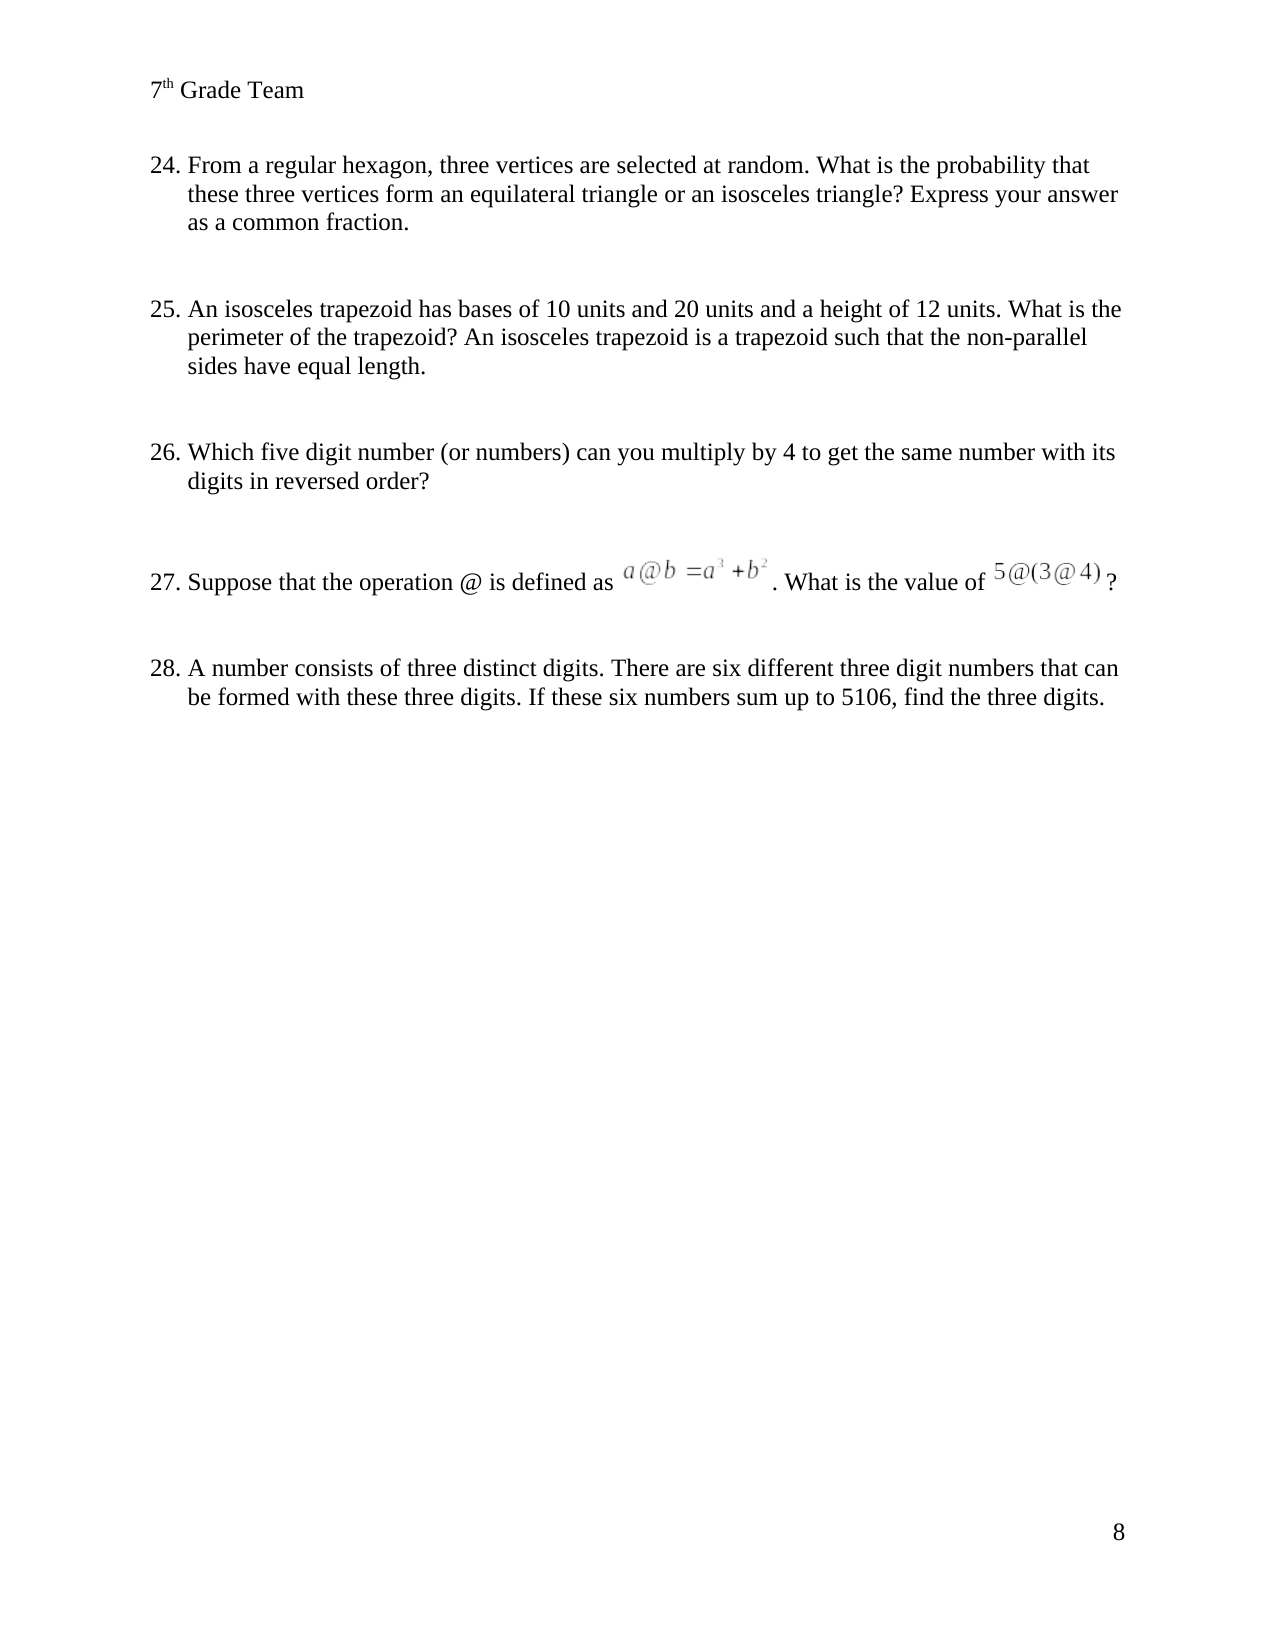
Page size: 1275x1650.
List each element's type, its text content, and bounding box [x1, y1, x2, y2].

list An isosceles trapezoid has bases of 10 units and 20 units and a height of 12 units. What is the perimeter of the trapezoid? An isosceles trapezoid is a trapezoid such that the non-parallel sides have equal length. [150, 294, 1125, 380]
list Which five digit number (or numbers) can you multiply by 4 to get the same number with its digits in reversed order? [150, 437, 1125, 495]
list A number consists of three distinct digits. There are six different three digit numbers that can be formed with these three digits. If these six numbers sum up to 5106, find the three digits. [150, 653, 1125, 710]
list From a regular hexagon, three vertices are selected at random. What is the probability that these three vertices form an equilateral triangle or an isosceles triangle? Express your answer as a common fraction. [150, 150, 1125, 236]
list Suppose that the operation @ is defined as . What is the value of ? [150, 552, 1125, 595]
